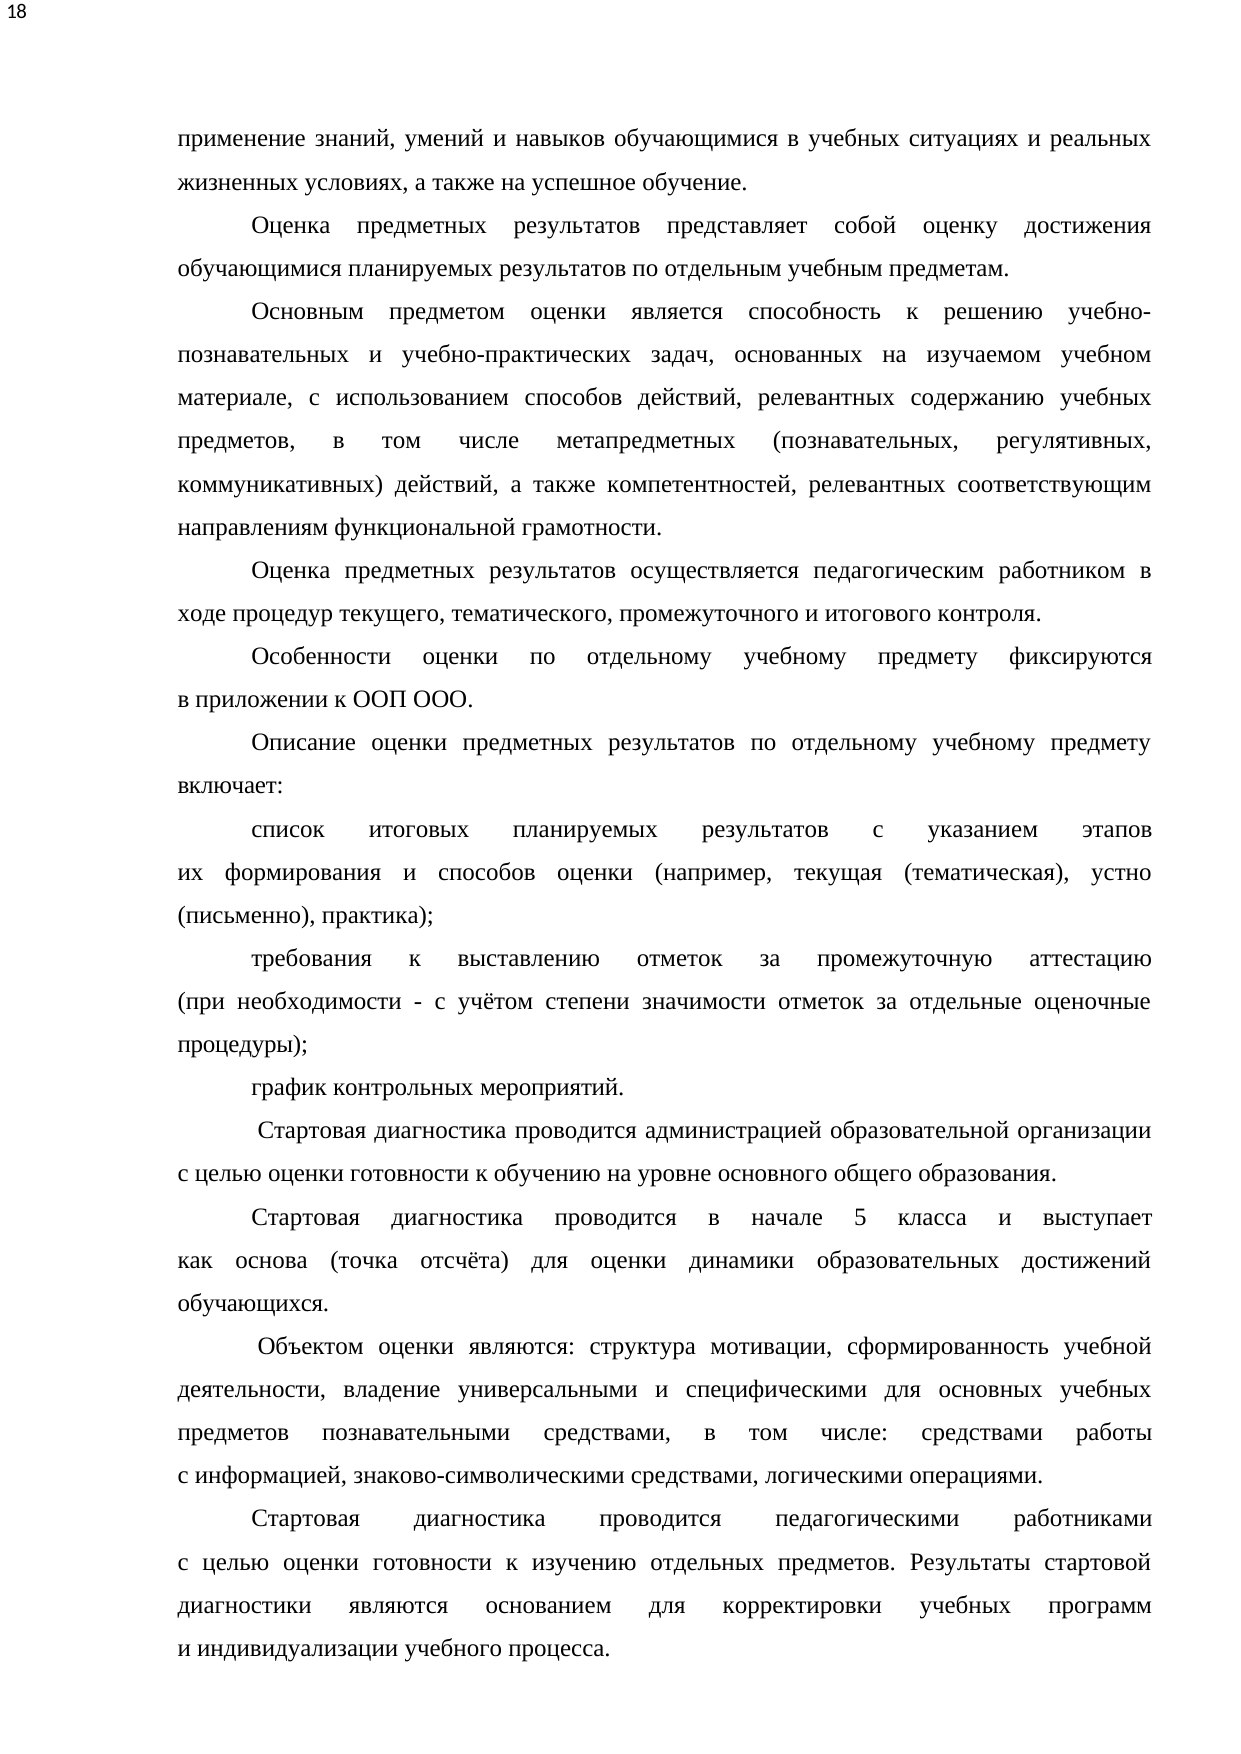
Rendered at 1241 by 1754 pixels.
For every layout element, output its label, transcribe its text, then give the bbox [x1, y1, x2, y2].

text требования к выставлению отметок за промежуточную аттестацию (при необходимости - с учётом степени значимости отметок за отдельные оценочные процедуры); [177, 943, 1152, 1058]
text Описание оценки предметных результатов по отдельному учебному предмету включает: [177, 727, 1152, 799]
text график контрольных мероприятий. [251, 1072, 1209, 1101]
text список итоговых планируемых результатов с указанием этапов их формирования и способов оценки (например, текущая (тематическая), устно (письменно), практика); [177, 814, 1152, 929]
text Объектом оценки являются: структура мотивации, сформированность учебной деятельности, владение универсальными и специфическими для основных учебных предметов познавательными средствами, в том числе: средствами работы с информацией, знаково-символическими средствами, логическими операциями. [177, 1331, 1152, 1489]
text применение знаний, умений и навыков обучающимися в учебных ситуациях и реальных жизненных условиях, а также на успешное обучение. [177, 123, 1152, 195]
text Оценка предметных результатов представляет собой оценку достижения обучающимися планируемых результатов по отдельным учебным предметам. [177, 210, 1152, 282]
text Основным предметом оценки является способность к решению учебно- познавательных и учебно-практических задач, основанных на изучаемом учебном материале, с использованием способов действий, релевантных содержанию учебных предметов, в том числе метапредметных (познавательных, регулятивных, коммуникативных) действий, а также компетентностей, релевантных соответствующим направлениям функциональной грамотности. [177, 296, 1152, 541]
text Стартовая диагностика проводится педагогическими работниками с целью оценки готовности к изучению отдельных предметов. Результаты стартовой диагностики являются основанием для корректировки учебных программ и индивидуализации учебного процесса. [177, 1503, 1152, 1662]
text Стартовая диагностика проводится администрацией образовательной организации с целью оценки готовности к обучению на уровне основного общего образования. [177, 1115, 1152, 1187]
text Оценка предметных результатов осуществляется педагогическим работником в ходе процедур текущего, тематического, промежуточного и итогового контроля. [177, 555, 1152, 627]
text Особенности оценки по отдельному учебному предмету фиксируются в приложении к ООП ООО. [177, 641, 1152, 713]
text Стартовая диагностика проводится в начале 5 класса и выступает как основа (точка отсчёта) для оценки динамики образовательных достижений обучающихся. [177, 1202, 1152, 1317]
